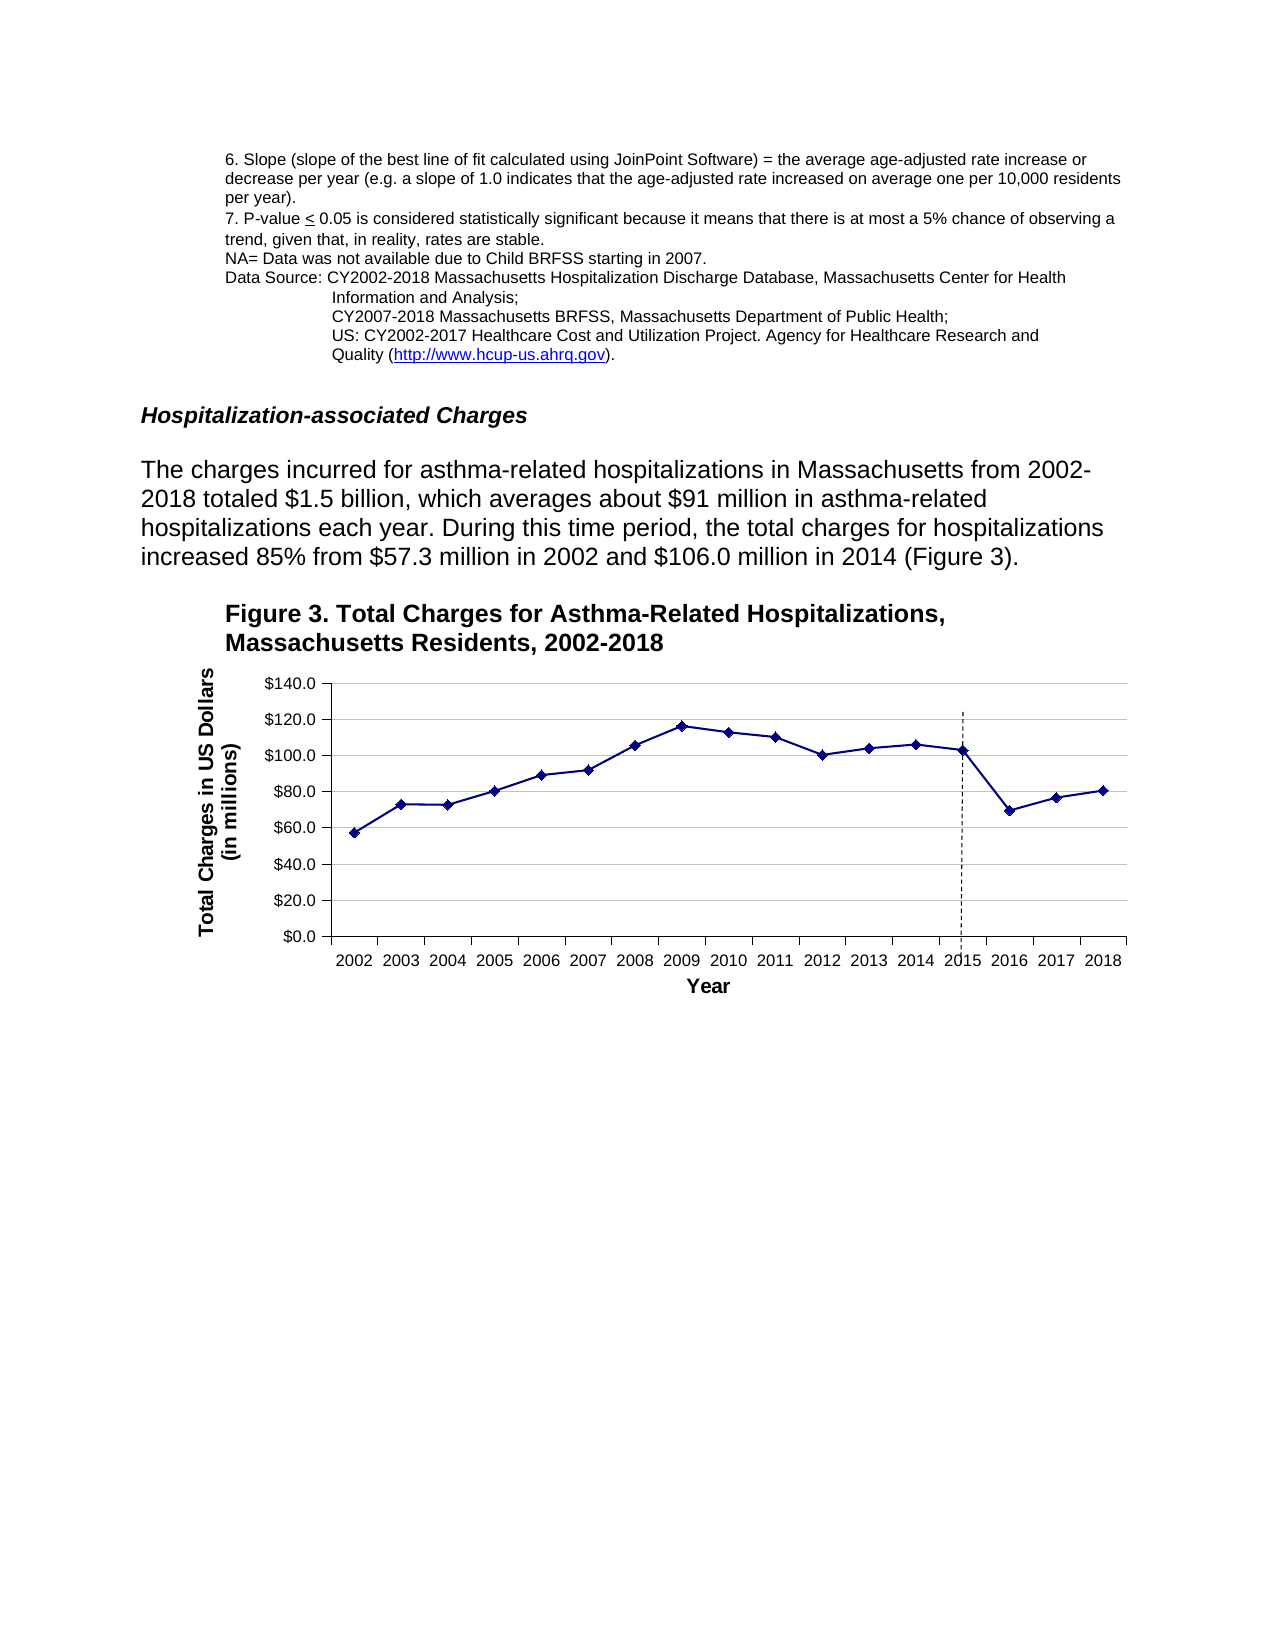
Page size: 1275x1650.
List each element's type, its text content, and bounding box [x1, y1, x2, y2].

text 7. P-value < 0.05 is considered statistically significant because it means that there is at most a 5% chance of observing a trend, given that, in reality, rates are stable. [225, 207, 1125, 249]
text 6. Slope (slope of the best line of fit calculated using JoinPoint Software) = the average age-adjusted rate increase or decrease per year (e.g. a slope of 1.0 indicates that the age-adjusted rate increased on average one per 10,000 residents per year). [225, 150, 1125, 207]
text Data Source: CY2002-2018 Massachusetts Hospitalization Discharge Database, Massachusetts Center for Health [225, 268, 1125, 287]
text Quality (http://www.hcup-us.ahrq.gov). [225, 345, 1125, 364]
text NA= Data was not available due to Child BRFSS starting in 2007. [225, 249, 1125, 268]
text Hospitalization-associated Charges [141, 402, 1125, 429]
text US: CY2002-2017 Healthcare Cost and Utilization Project. Agency for Healthcare Research and [225, 326, 1125, 345]
text Figure 3. Total Charges for Asthma-Related Hospitalizations, Massachusetts Residents, 2002-2018 [225, 599, 1125, 656]
text The charges incurred for asthma-related hospitalizations in Massachusetts from 2002-2018 totaled $1.5 billion, which averages about $91 million in asthma-related hospitalizations each year. During this time period, the total charges for hospitalizations increased 85% from $57.3 million in 2002 and $106.0 million in 2014 (Figure 3). [141, 455, 1125, 570]
text CY2007-2018 Massachusetts BRFSS, Massachusetts Department of Public Health; [225, 307, 1125, 326]
text Information and Analysis; [225, 287, 1125, 307]
